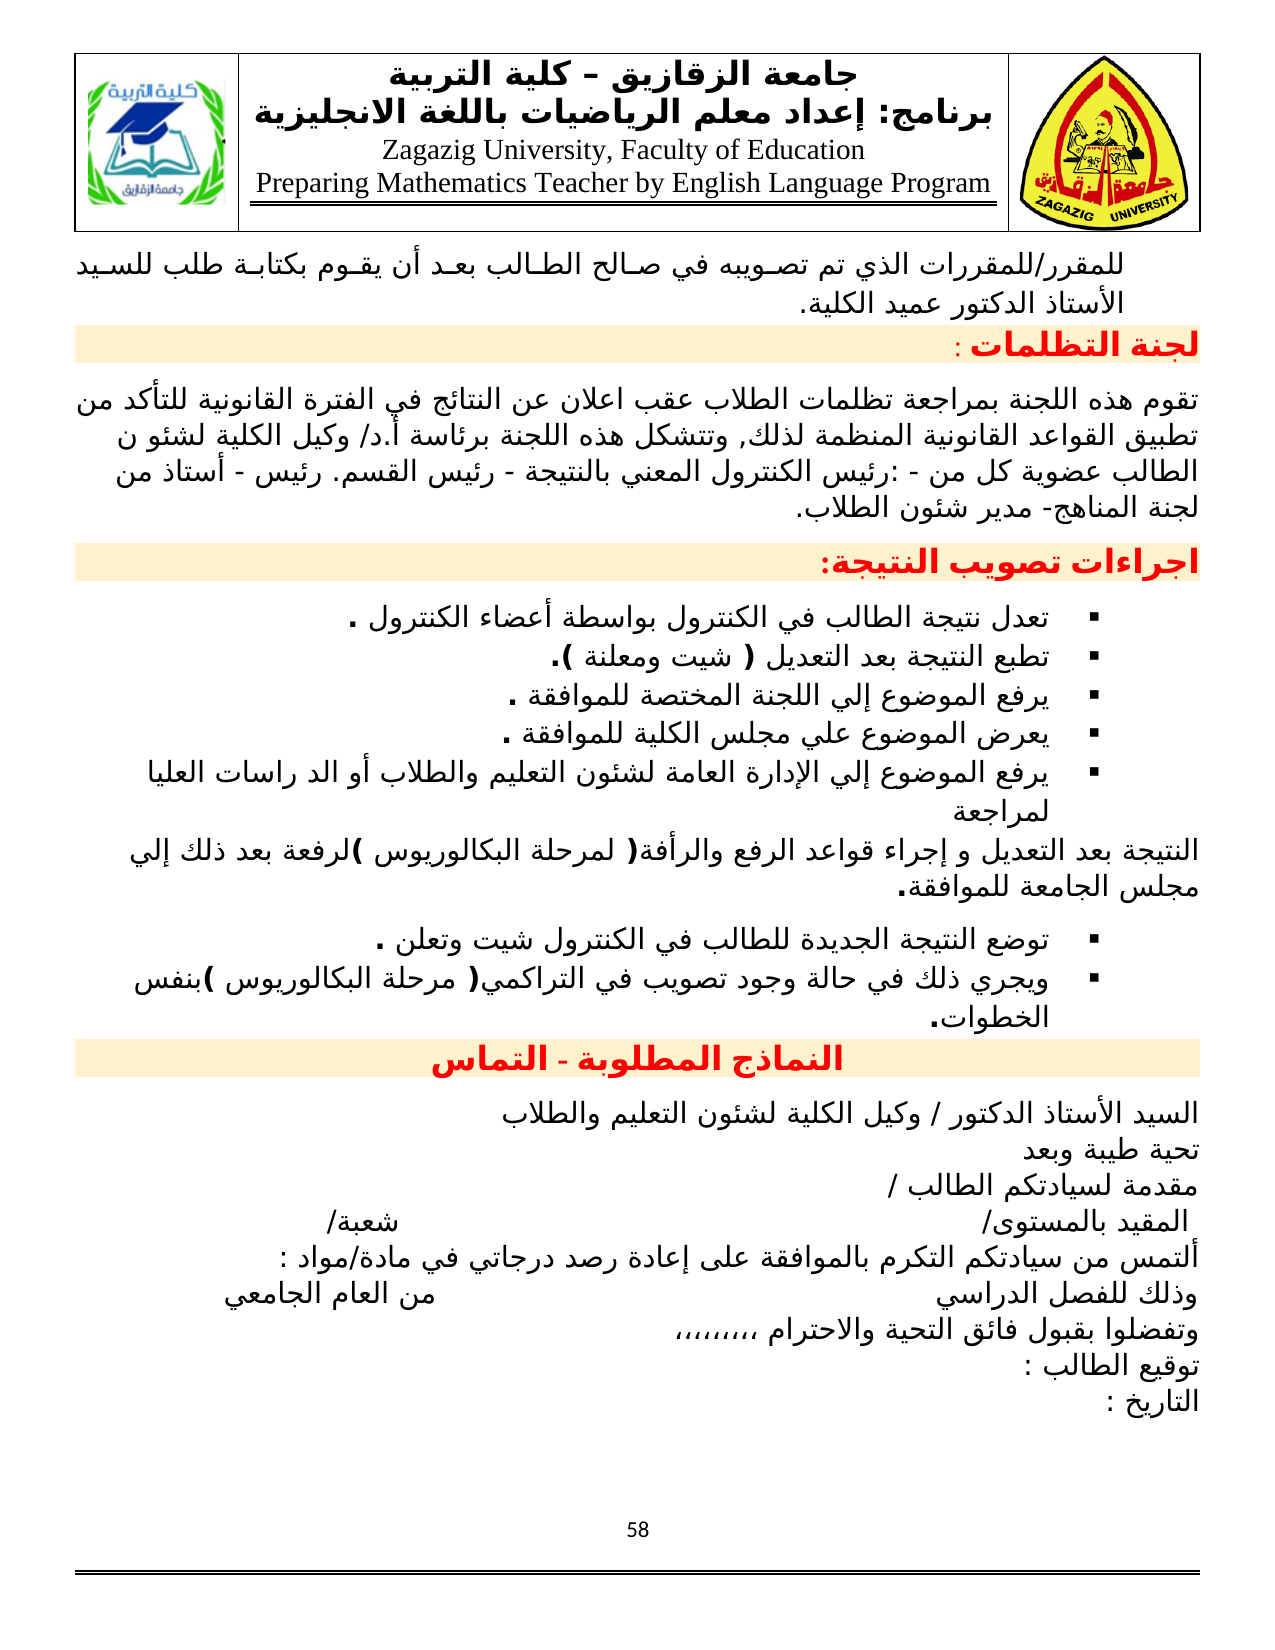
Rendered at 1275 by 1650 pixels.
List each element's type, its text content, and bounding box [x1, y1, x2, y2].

text التاريخ : [75, 1384, 1200, 1418]
text تقوم هذه اللجنة بمراجعة تظلمات الطلاب عقب اعلان عن النتائج في الفترة القانونية للتأكد من تطبيق القواعد القانونية المنظمة لذلك, وتتشكل هذه اللجنة برئاسة أ.د/ وكيل الكلية لشئو ن الطالب عضوية كل من - :رئيس الكنترول المعني بالنتيجة - رئيس القسم. رئيس - أستاذ من لجنة المناهج- مدير شئون الطلاب. [75, 382, 1200, 524]
text مقدمة لسيادتكم الطالب / [75, 1168, 1200, 1202]
list تطبع النتيجة بعد التعديل ( شيت ومعلنة ). [75, 639, 1087, 673]
text وتفضلوا بقبول فائق التحية والاحترام ،،،،،،،،، [75, 1312, 1200, 1346]
text تحية طيبة وبعد [75, 1132, 1200, 1166]
text المقيد بالمستوى/ شعبة/ [75, 1204, 1200, 1238]
list يرفع الموضوع إلي اللجنة المختصة للموافقة . [75, 678, 1087, 712]
list تعدل نتيجة الطالب في الكنترول بواسطة أعضاء الكنترول . [75, 600, 1087, 634]
text النتيجة بعد التعديل و إجراء قواعد الرفع والرأفة( لمرحلة البكالوريوس )لرفعة بعد ذلك إلي مجلس الجامعة للموافقة. [75, 834, 1200, 904]
picture [1019, 54, 1189, 231]
list ويجري ذلك في حالة وجود تصويب في التراكمي( مرحلة البكالوريوس )بنفس الخطوات. [75, 961, 1087, 1034]
text النماذج المطلوبة - التماس [75, 1039, 1200, 1077]
text لجنة التظلمات : [75, 325, 1200, 363]
text ألتمس من سيادتكم التكرم بالموافقة على إعادة رصد درجاتي في مادة/مواد : [75, 1240, 1200, 1274]
text وذلك للفصل الدراسي من العام الجامعي [75, 1276, 1200, 1310]
picture [88, 79, 226, 206]
list يرفع الموضوع إلي الإدارة العامة لشئون التعليم والطلاب أو الد راسات العليا لمراجعة [75, 756, 1087, 829]
text اجراءات تصويب النتيجة: [75, 543, 1200, 581]
text توقيع الطالب : [75, 1348, 1200, 1382]
list يعرض الموضوع علي مجلس الكلية للموافقة . [75, 717, 1087, 751]
text السيد الأستاذ الدكتور / وكيل الكلية لشئون التعليم والطلاب [75, 1096, 1200, 1130]
list توضع النتيجة الجديدة للطالب في الكنترول شيت وتعلن . [75, 922, 1087, 956]
